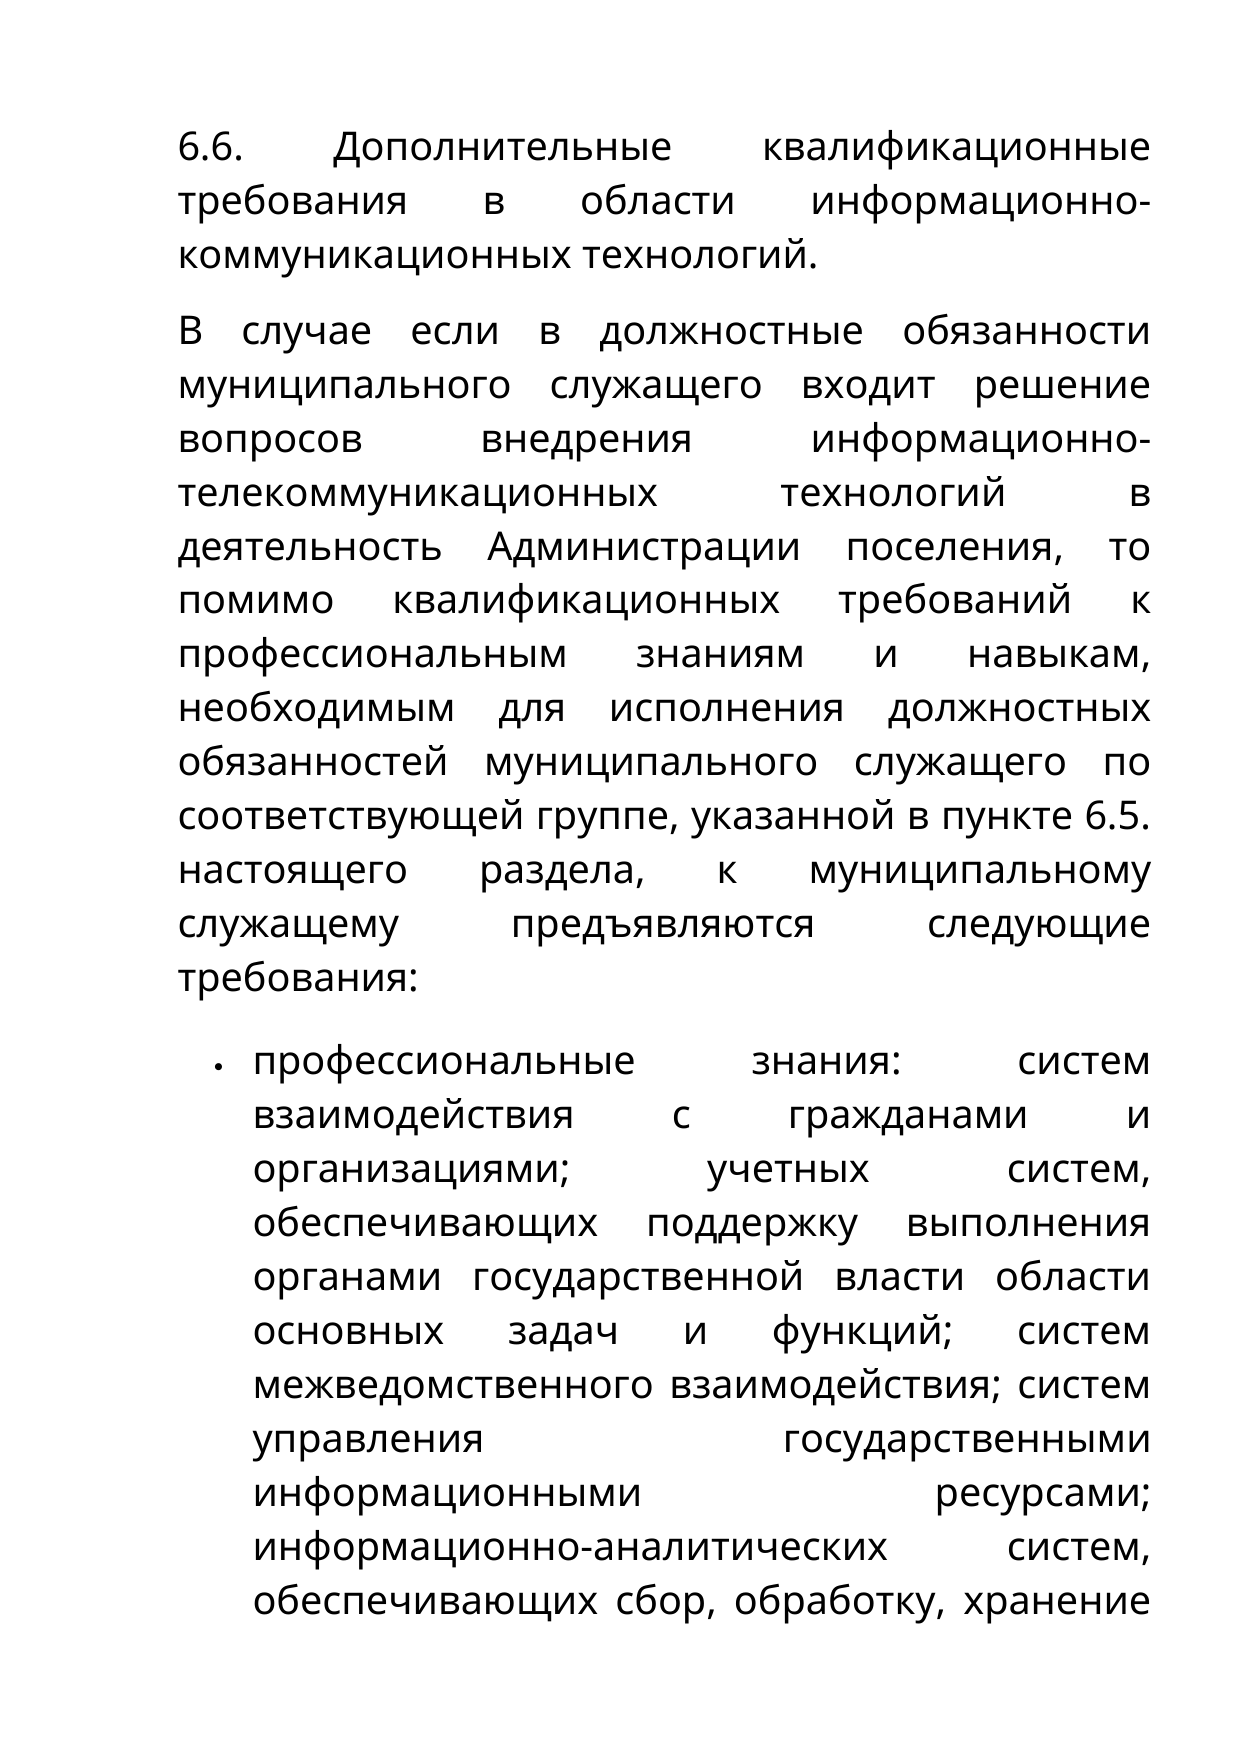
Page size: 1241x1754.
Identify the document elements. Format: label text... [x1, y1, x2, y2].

text В случае если в должностные обязанности муниципального служащего входит решение вопросов внедрения информационно-телекоммуникационных технологий в деятельность Администрации поселения, то помимо квалификационных требований к профессиональным знаниям и навыкам, необходимым для исполнения должностных обязанностей муниципального служащего по соответствующей группе, указанной в пункте 6.5. настоящего раздела, к муниципальному служащему предъявляются следующие требования: [177, 302, 1152, 1003]
text 6.6. Дополнительные квалификационные требования в области информационно-коммуникационных технологий. [177, 118, 1152, 280]
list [215, 1032, 1152, 1626]
